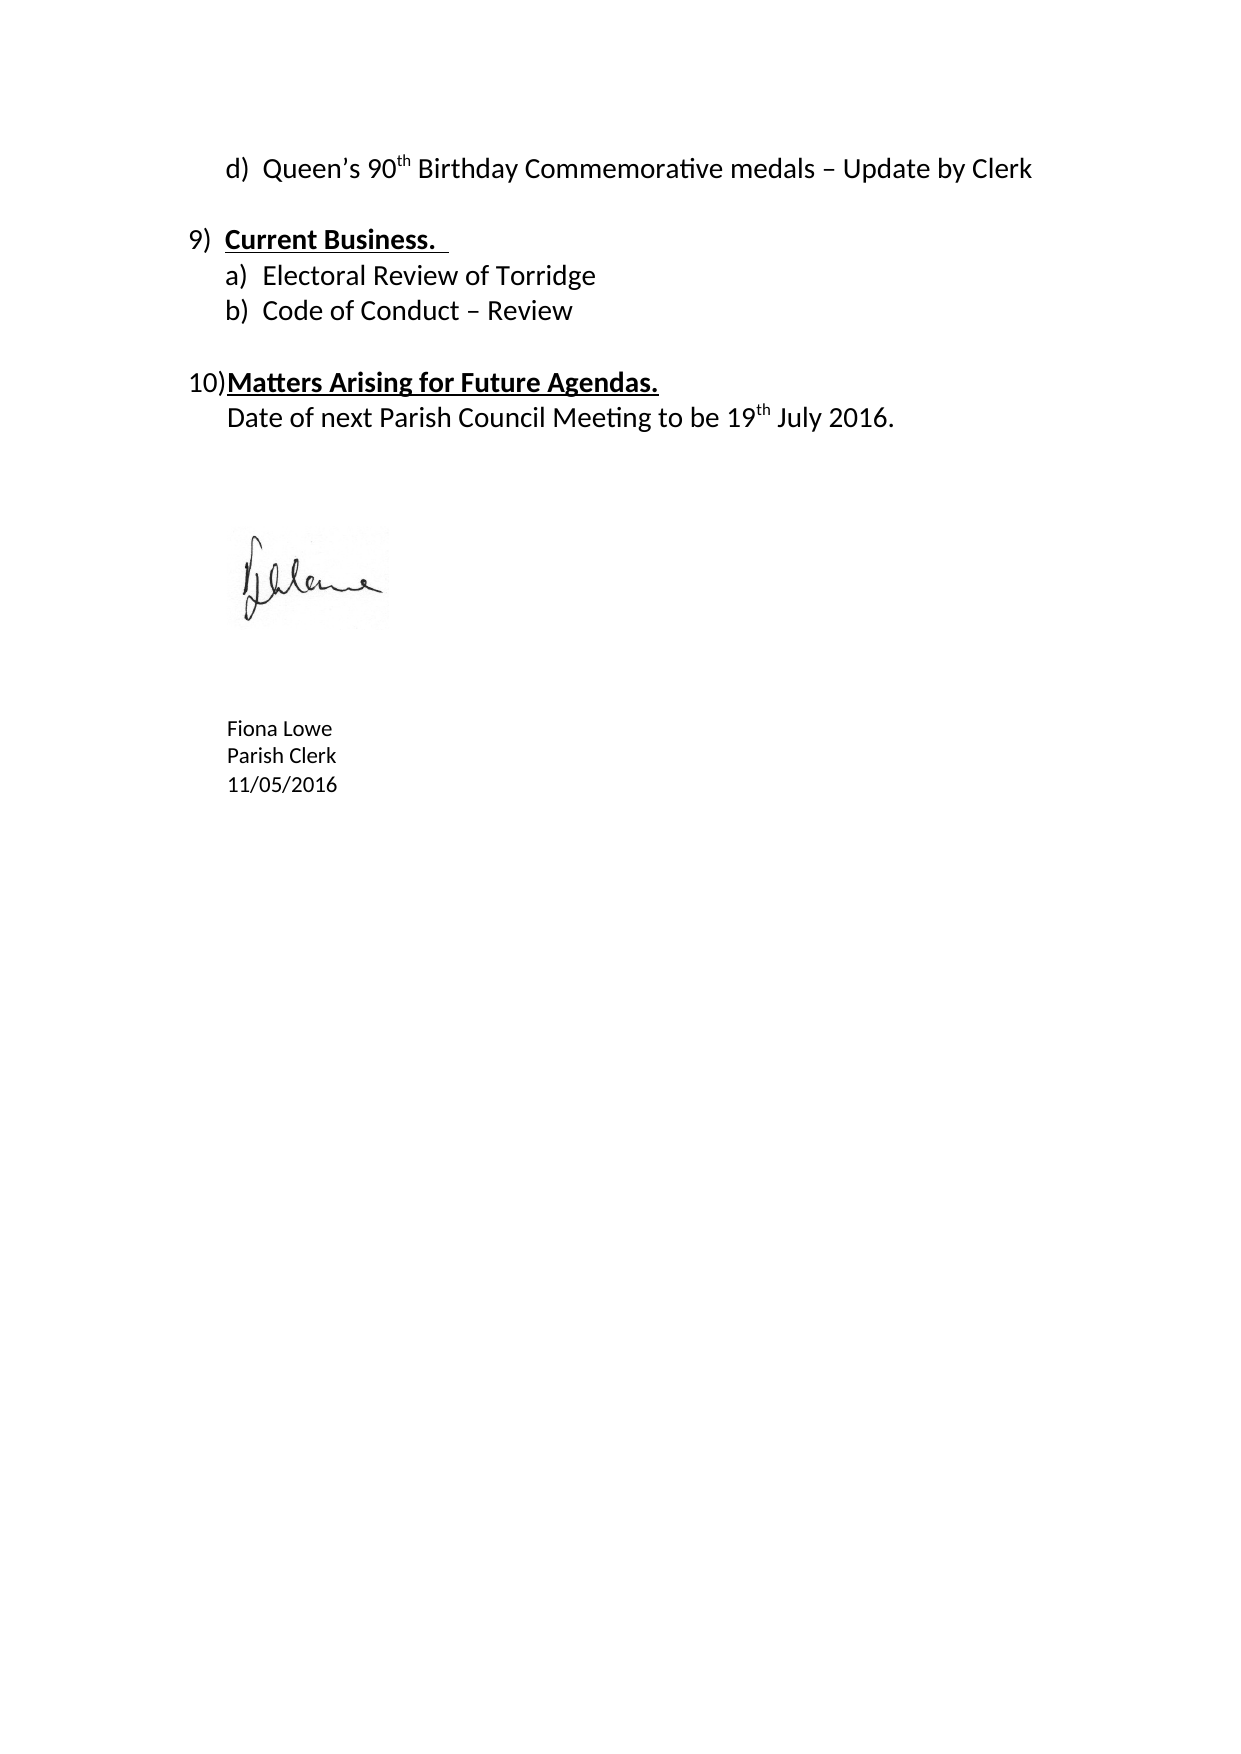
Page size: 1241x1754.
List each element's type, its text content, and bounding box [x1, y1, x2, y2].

list Matters Arising for Future Agendas. [188, 364, 1090, 399]
list Code of Conduct – Review [225, 292, 1090, 328]
list Electoral Review of Torridge [225, 257, 1090, 292]
text Fiona Lowe [113, 714, 1090, 742]
text Date of next Parish Council Meeting to be 19th July 2016. [150, 399, 1090, 435]
text Parish Clerk [113, 742, 1090, 770]
text 11/05/2016 [113, 770, 1090, 798]
list Queen’s 90th Birthday Commemorative medals – Update by Clerk [225, 150, 1090, 186]
list Current Business. [188, 221, 1090, 257]
picture [226, 526, 390, 630]
